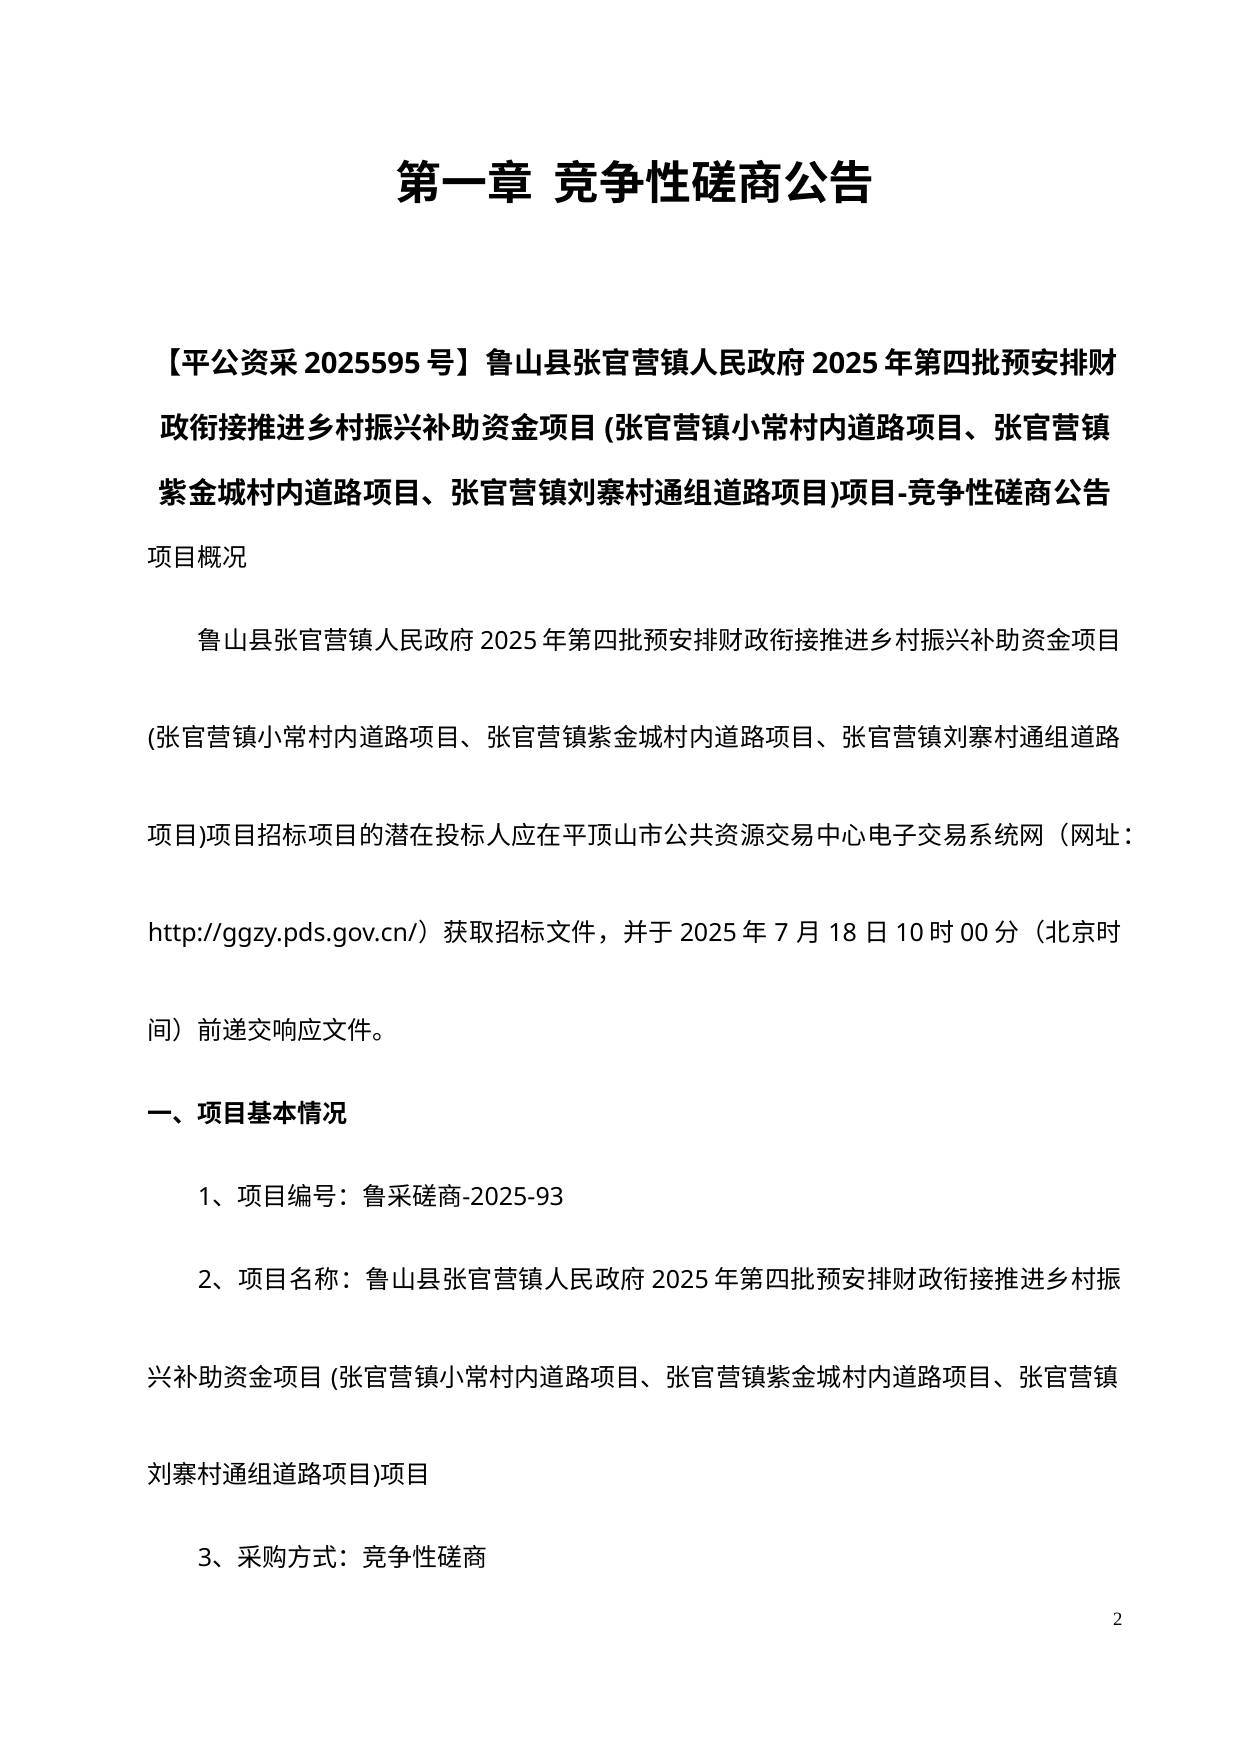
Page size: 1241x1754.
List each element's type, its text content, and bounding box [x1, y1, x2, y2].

text 【平公资采2025595号】鲁山县张官营镇人民政府2025年第四批预安排财政衔接推进乡村振兴补助资金项目 (张官营镇小常村内道路项目、张官营镇紫金城村内道路项目、张官营镇刘寨村通组道路项目)项目-竞争性磋商公告 [148, 328, 1122, 523]
text 一、项目基本情况 [148, 1079, 1122, 1144]
text 鲁山县张官营镇人民政府2025年第四批预安排财政衔接推进乡村振兴补助资金项目 (张官营镇小常村内道路项目、张官营镇紫金城村内道路项目、张官营镇刘寨村通组道路项目)项目招标项目的潜在投标人应在平顶山市公共资源交易中心电子交易系统网（网址：http://ggzy.pds.gov.cn/）获取招标文件，并于2025年 7 月 18 日10时00分（北京时间）前递交响应文件。 [148, 606, 1122, 1061]
text 2、项目名称：鲁山县张官营镇人民政府2025年第四批预安排财政衔接推进乡村振兴补助资金项目 (张官营镇小常村内道路项目、张官营镇紫金城村内道路项目、张官营镇刘寨村通组道路项目)项目 [148, 1245, 1122, 1505]
text 3、采购方式：竞争性磋商 [148, 1523, 1122, 1588]
subtitle 第一章 竞争性磋商公告 [148, 131, 1122, 228]
text 1、项目编号：鲁采磋商-2025-93 [148, 1162, 1122, 1227]
text 项目概况 [148, 523, 1122, 588]
